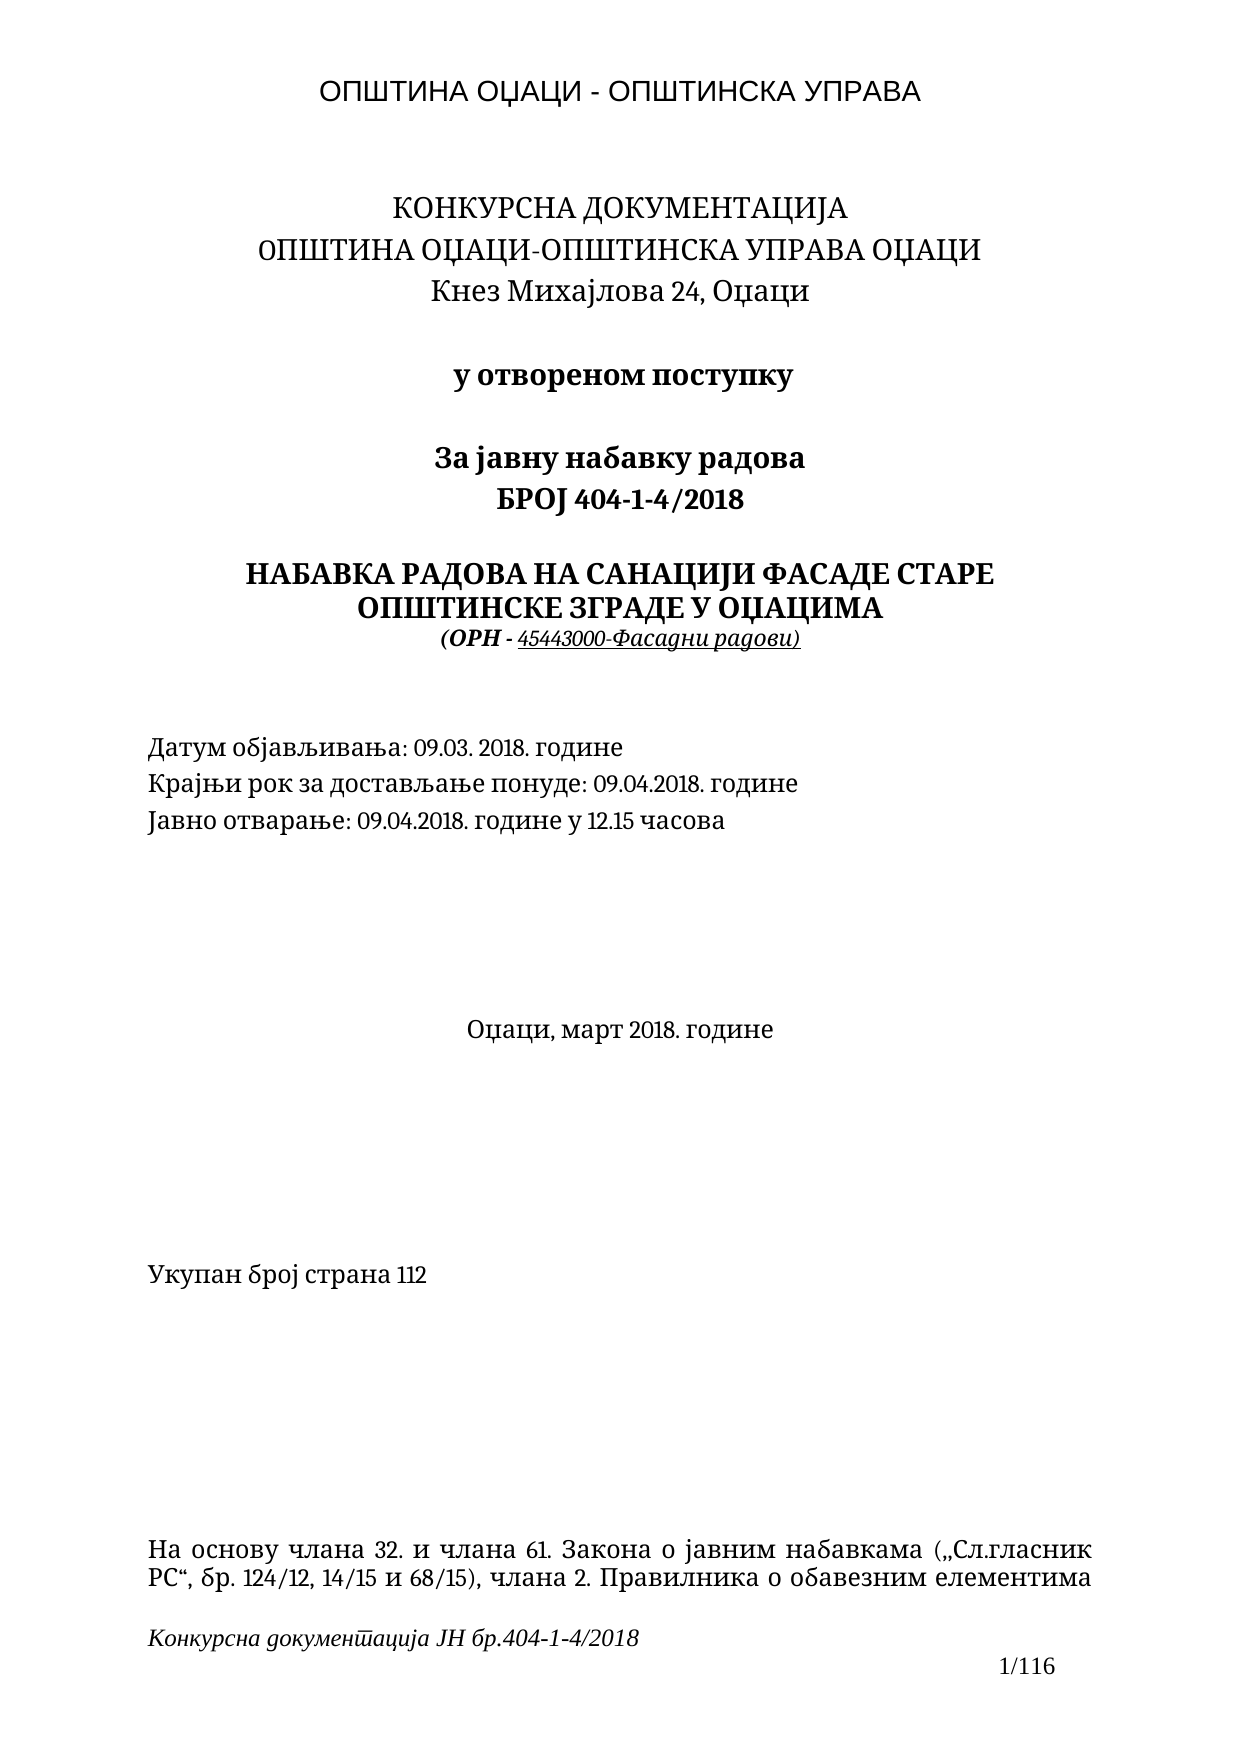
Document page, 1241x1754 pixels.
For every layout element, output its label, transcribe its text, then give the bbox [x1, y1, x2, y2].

text За јавну набавку радова [148, 442, 1092, 475]
text Крајњи рок за достављање понуде: 09.04.2018. године [148, 770, 1092, 799]
text Датум објављивања: 09.03. 2018. године [148, 733, 1092, 762]
text Оџаци, март 2018. године [148, 1016, 1092, 1045]
text (ОРН - 45443000-Фасадни радови) [148, 626, 1092, 652]
text у отвореном поступку [148, 359, 1092, 392]
text Укупан број страна 112 [148, 1261, 1092, 1289]
text КОНКУРСНА ДОКУМЕНТАЦИЈА [148, 192, 1092, 226]
text Јавно отварање: 09.04.2018. године у 12.15 часова [148, 807, 1092, 836]
text НАБАВКА РАДОВА НА САНАЦИЈИ ФАСАДЕ СТАРЕ ОПШТИНСКЕ ЗГРАДЕ У ОЏАЦИМА [148, 558, 1092, 626]
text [148, 1536, 1092, 1593]
text Кнез Михајлова 24, Оџаци [148, 276, 1092, 309]
text БРОЈ 404-1-4/2018 [148, 483, 1092, 517]
text OПШТИНА ОЏАЦИ-ОПШТИНСКА УПРАВА ОЏАЦИ [148, 234, 1092, 268]
